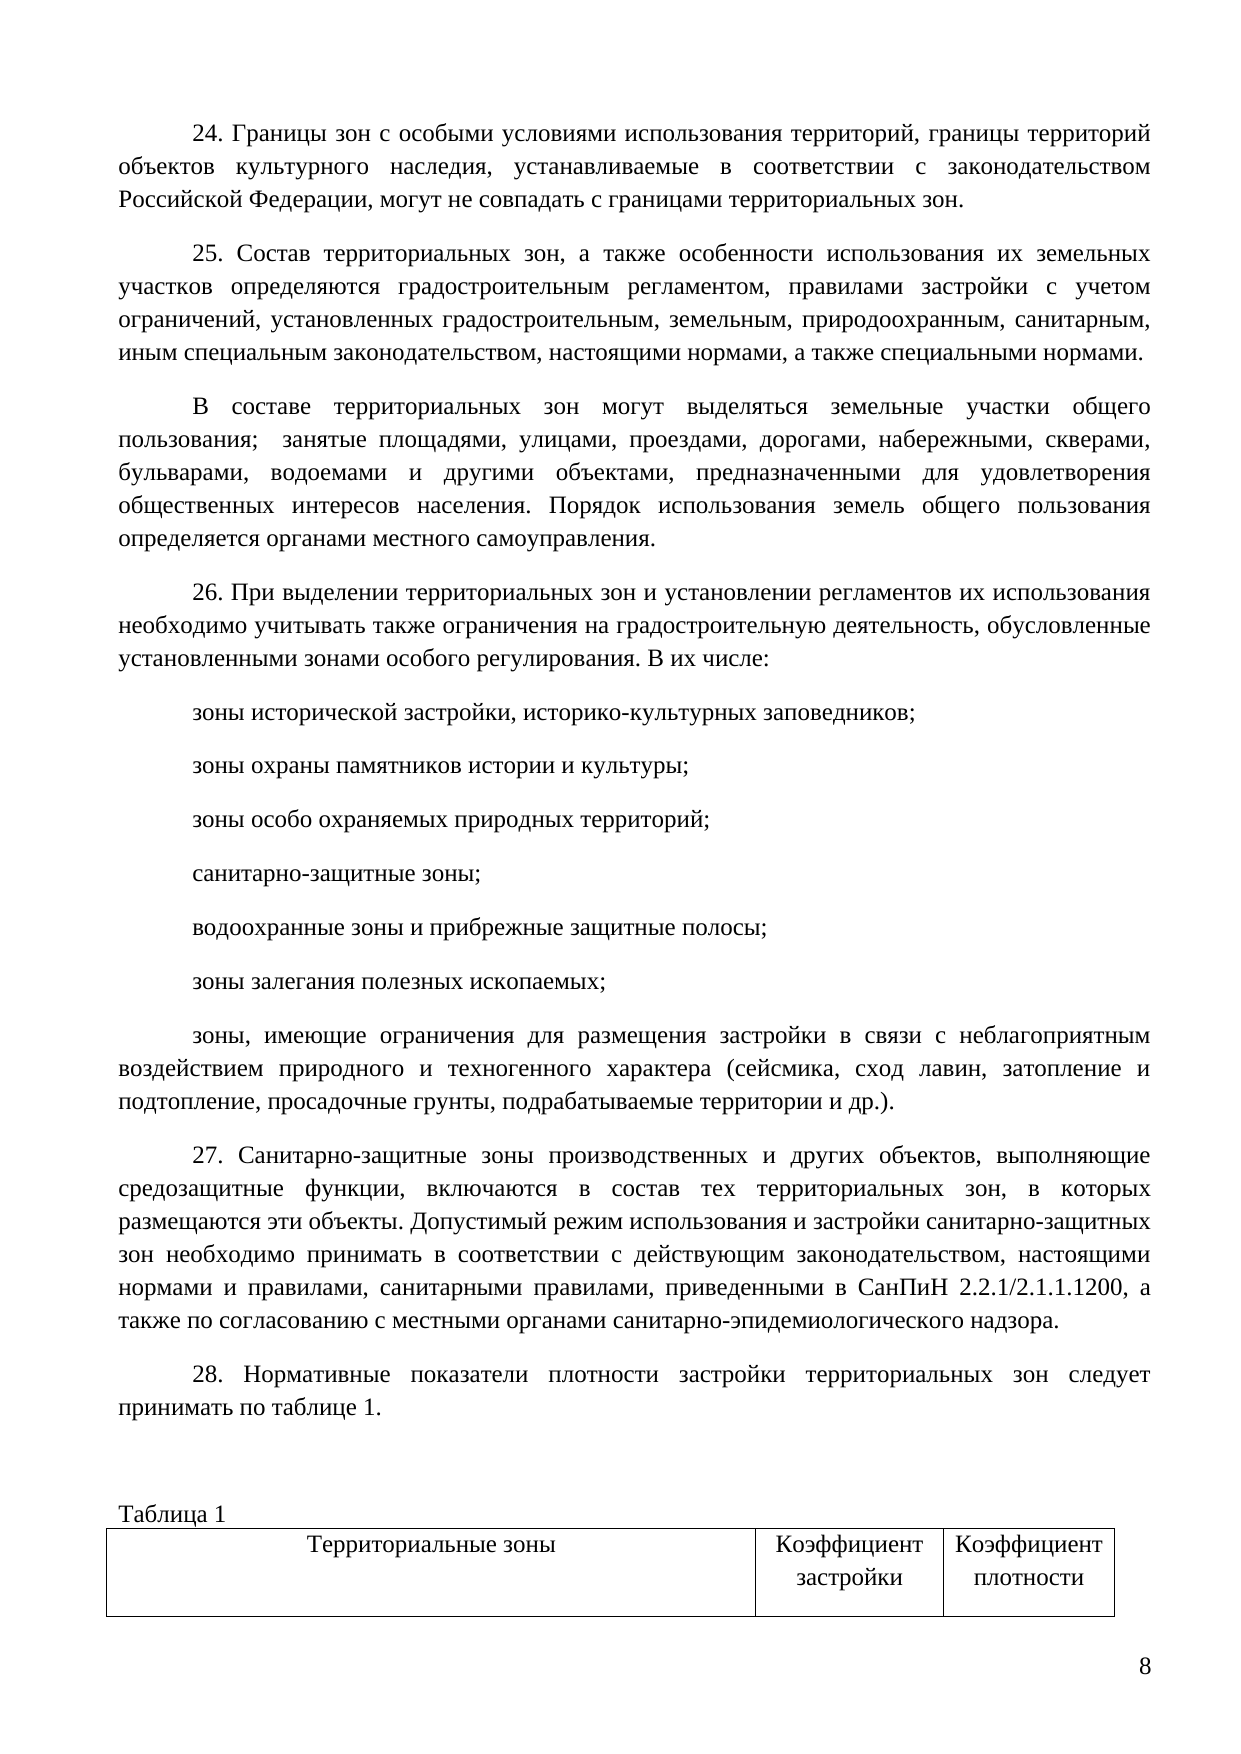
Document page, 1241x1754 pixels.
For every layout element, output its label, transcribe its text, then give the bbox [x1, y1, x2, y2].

text 27. Санитарно-защитные зоны производственных и других объектов, выполняющие средозащитные функции, включаются в состав тех территориальных зон, в которых размещаются эти объекты. Допустимый режим использования и застройки санитарно-защитных зон необходимо принимать в соответствии с действующим законодательством, настоящими нормами и правилами, санитарными правилами, приведенными в СанПиН 2.2.1/2.1.1.1200, а также по согласованию с местными органами санитарно-эпидемиологического надзора. [118, 1140, 1152, 1334]
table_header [944, 1529, 1114, 1616]
text зоны исторической застройки, историко-культурных заповедников; [118, 697, 1152, 726]
text Таблица 1 [118, 1499, 1152, 1528]
text 24. Границы зон с особыми условиями использования территорий, границы территорий объектов культурного наследия, устанавливаемые в соответствии с законодательством Российской Федерации, могут не совпадать с границами территориальных зон. [118, 118, 1152, 213]
text 26. При выделении территориальных зон и установлении регламентов их использования необходимо учитывать также ограничения на градостроительную деятельность, обусловленные установленными зонами особого регулирования. В их числе: [118, 577, 1152, 672]
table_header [756, 1529, 943, 1616]
text санитарно-защитные зоны; [118, 858, 1152, 887]
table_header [107, 1529, 755, 1616]
text зоны охраны памятников истории и культуры; [118, 751, 1152, 779]
text 25. Состав территориальных зон, а также особенности использования их земельных участков определяются градостроительным регламентом, правилами застройки с учетом ограничений, установленных градостроительным, земельным, природоохранным, санитарным, иным специальным законодательством, настоящими нормами, а также специальными нормами. [118, 238, 1152, 366]
text зоны, имеющие ограничения для размещения застройки в связи с неблагоприятным воздействием природного и техногенного характера (сейсмика, сход лавин, затопление и подтопление, просадочные грунты, подрабатываемые территории и др.). [118, 1020, 1152, 1115]
text В составе территориальных зон могут выделяться земельные участки общего пользования; занятые площадями, улицами, проездами, дорогами, набережными, скверами, бульварами, водоемами и другими объектами, предназначенными для удовлетворения общественных интересов населения. Порядок использования земель общего пользования определяется органами местного самоуправления. [118, 391, 1152, 552]
text водоохранные зоны и прибрежные защитные полосы; [118, 912, 1152, 941]
text зоны залегания полезных ископаемых; [118, 966, 1152, 995]
text 28. Нормативные показатели плотности застройки территориальных зон следует принимать по таблице 1. [118, 1359, 1152, 1421]
text зоны особо охраняемых природных территорий; [118, 804, 1152, 833]
